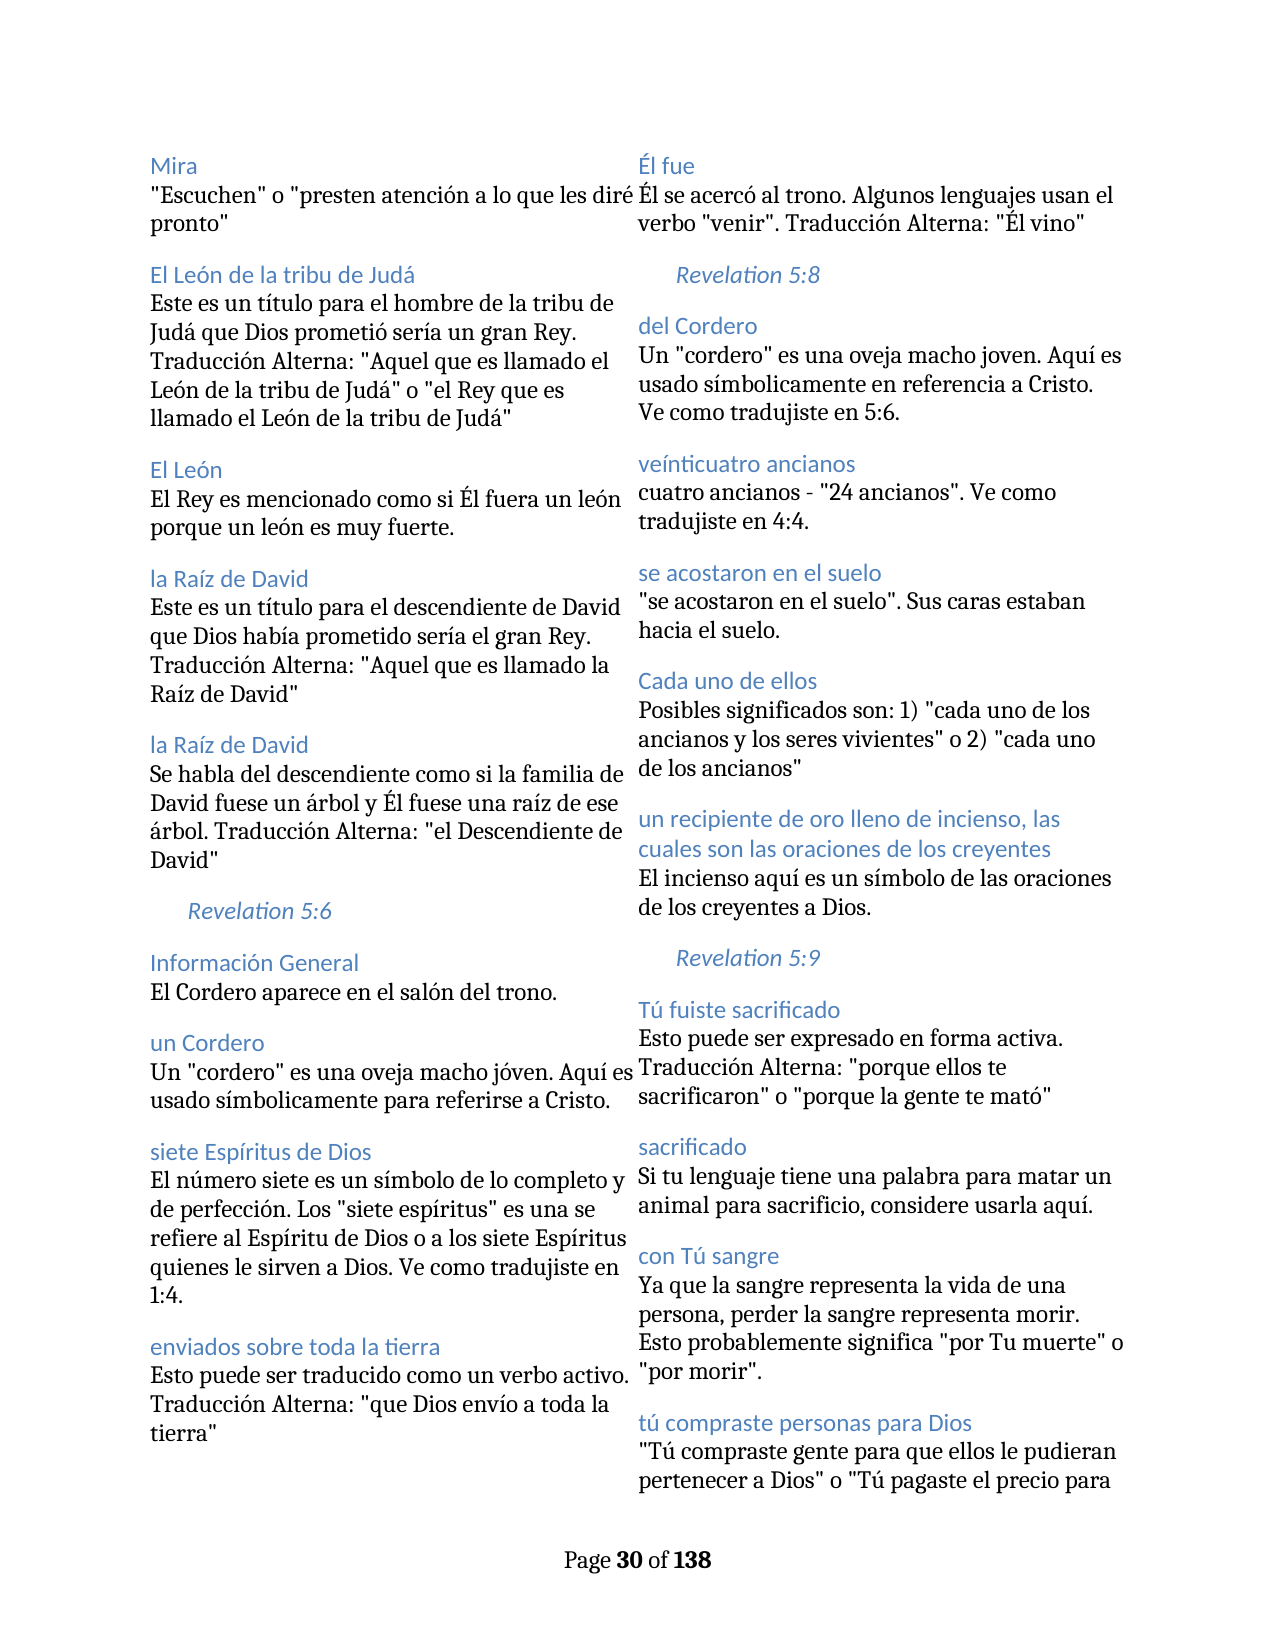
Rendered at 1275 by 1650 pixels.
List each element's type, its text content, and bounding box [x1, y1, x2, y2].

subtitle veínticuatro ancianos [638, 448, 1125, 478]
text "Escuchen" o "presten atención a lo que les diré pronto" [150, 181, 637, 238]
subtitle un recipiente de oro lleno de incienso, las cuales son las oraciones de los creyentes [638, 803, 1125, 864]
text Posibles significados son: 1) "cada uno de los ancianos y los seres vivientes" o 2) "cada uno de los ancianos" [638, 696, 1125, 782]
text Un "cordero" es una oveja macho joven. Aquí es usado símbolicamente en referencia a Cristo. Ve como tradujiste en 5:6. [638, 341, 1125, 427]
subtitle enviados sobre toda la tierra [150, 1331, 637, 1361]
subtitle la Raíz de David [150, 729, 637, 760]
subtitle Tú fuiste sacrificado [638, 994, 1125, 1024]
subtitle sacrificado [638, 1131, 1125, 1162]
text Esto puede ser expresado en forma activa. Traducción Alterna: "porque ellos te sacrificaron" o "porque la gente te mató" [638, 1024, 1125, 1111]
text Se habla del descendiente como si la familia de David fuese un árbol y Él fuese una raíz de ese árbol. Traducción Alterna: "el Descendiente de David" [150, 760, 637, 875]
subtitle Revelation 5:9 [638, 942, 1125, 973]
text El Rey es mencionado como si Él fuera un león porque un león es muy fuerte. [150, 484, 637, 542]
subtitle Mira [150, 150, 637, 181]
text El Cordero aparece en el salón del trono. [150, 977, 637, 1006]
subtitle se acostaron en el suelo [638, 557, 1125, 587]
subtitle Él fue [638, 150, 1125, 181]
text El incienso aquí es un símbolo de las oraciones de los creyentes a Dios. [638, 864, 1125, 922]
subtitle El León [150, 454, 637, 484]
text cuatro ancianos - "24 ancianos". Ve como tradujiste en 4:4. [638, 478, 1125, 536]
subtitle tú compraste personas para Dios [638, 1407, 1125, 1437]
text Él se acercó al trono. Algunos lenguajes usan el verbo "venir". Traducción Alterna: "Él vino" [638, 181, 1125, 238]
text Ya que la sangre representa la vida de una persona, perder la sangre representa morir. Esto probablemente significa "por Tu muerte" o "por morir". [638, 1271, 1125, 1386]
subtitle siete Espíritus de Dios [150, 1136, 637, 1166]
subtitle El León de la tribu de Judá [150, 259, 637, 289]
subtitle Información General [150, 947, 637, 977]
text El número siete es un símbolo de lo completo y de perfección. Los "siete espíritus" es una se refiere al Espíritu de Dios o a los siete Espíritus quienes le sirven a Dios. Ve como tradujiste en 1:4. [150, 1166, 637, 1310]
text Si tu lenguaje tiene una palabra para matar un animal para sacrificio, considere usarla aquí. [638, 1162, 1125, 1219]
subtitle Cada uno de ellos [638, 666, 1125, 696]
text Este es un título para el descendiente de David que Dios había prometido sería el gran Rey. Traducción Alterna: "Aquel que es llamado la Raíz de David" [150, 593, 637, 708]
text Esto puede ser traducido como un verbo activo. Traducción Alterna: "que Dios envío a toda la tierra" [150, 1361, 637, 1448]
subtitle Revelation 5:6 [150, 896, 637, 926]
subtitle del Cordero [638, 310, 1125, 341]
text "se acostaron en el suelo". Sus caras estaban hacia el suelo. [638, 587, 1125, 645]
subtitle Revelation 5:8 [638, 259, 1125, 289]
subtitle con Tú sangre [638, 1240, 1125, 1271]
subtitle la Raíz de David [150, 563, 637, 593]
text Este es un título para el hombre de la tribu de Judá que Dios prometió sería un gran Rey. Traducción Alterna: "Aquel que es llamado el León de la tribu de Judá" o "el Rey que es llamado el León de la tribu de Judá" [150, 289, 637, 433]
text Un "cordero" es una oveja macho jóven. Aquí es usado símbolicamente para referirse a Cristo. [150, 1057, 637, 1115]
subtitle un Cordero [150, 1027, 637, 1057]
